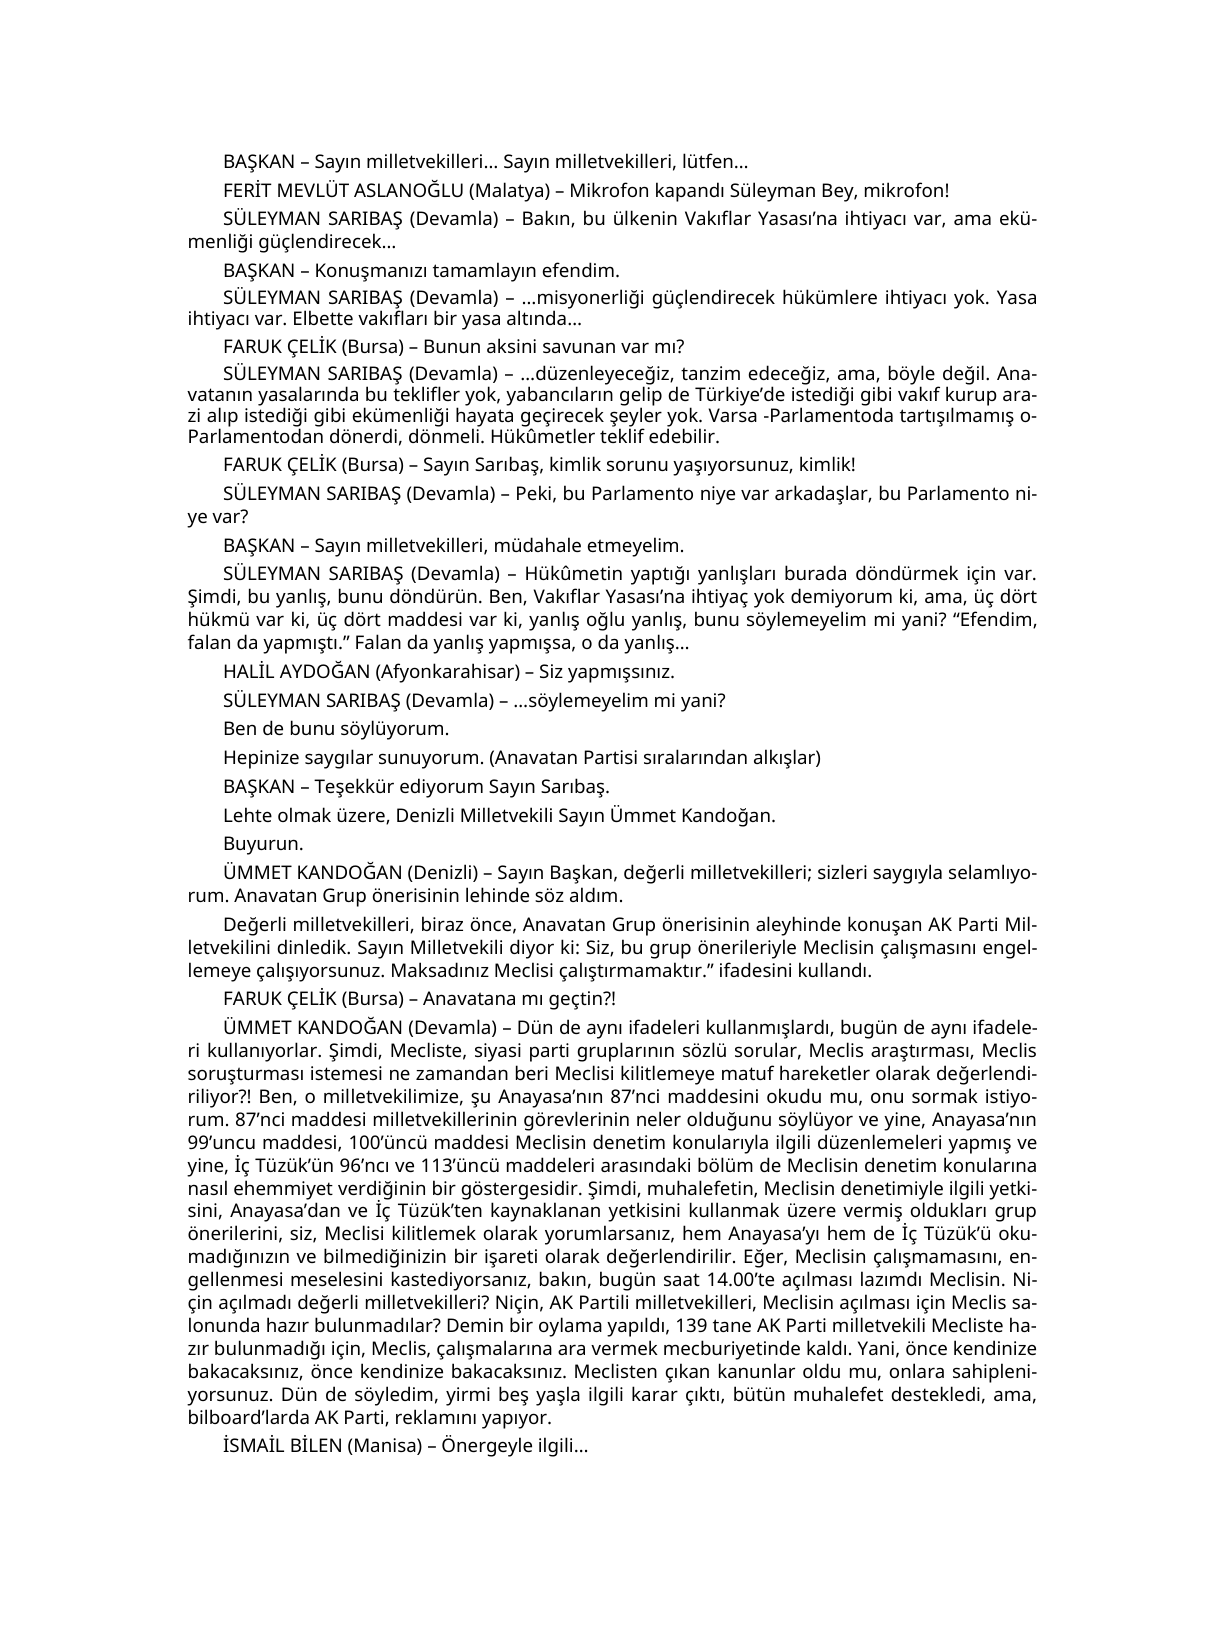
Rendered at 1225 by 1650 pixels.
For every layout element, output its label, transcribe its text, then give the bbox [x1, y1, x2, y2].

text Değerli milletvekilleri, biraz önce, Anavatan Grup önerisinin aleyhinde konuşan AK Parti Milletvekilini dinledik. Sayın Milletvekili diyor ki: Siz, bu grup önerileriyle Meclisin çalışmasını engellemeye çalışıyorsunuz. Maksadınız Meclisi çalıştırmamaktır.” ifadesini kullandı. [187, 913, 1037, 982]
text Ben de bunu söylüyorum. [187, 717, 1037, 740]
text FARUK ÇELİK (Bursa) – Bunun aksini savunan var mı? [187, 335, 1037, 358]
text Lehte olmak üzere, Denizli Milletvekili Sayın Ümmet Kandoğan. [187, 804, 1037, 827]
text BAŞKAN – Konuşmanızı tamamlayın efendim. [187, 259, 1037, 282]
text Buyurun. [187, 832, 1037, 855]
text BAŞKAN – Sayın milletvekilleri, müdahale etmeyelim. [187, 534, 1037, 557]
text SÜLEYMAN SARIBAŞ (Devamla) – Peki, bu Parlamento niye var arkadaşlar, bu Parlamento niye var? [187, 482, 1037, 528]
text FARUK ÇELİK (Bursa) – Anavatana mı geçtin?! [187, 987, 1037, 1010]
text HALİL AYDOĞAN (Afyonkarahisar) – Siz yapmışsınız. [187, 660, 1037, 683]
text FARUK ÇELİK (Bursa) – Sayın Sarıbaş, kimlik sorunu yaşıyorsunuz, kimlik! [187, 453, 1037, 476]
text SÜLEYMAN SARIBAŞ (Devamla) – …düzenleyeceğiz, tanzim edeceğiz, ama, böyle değil. Anavatanın yasalarında bu teklifler yok, yabancıların gelip de Türkiye’de istediği gibi vakıf kurup arazi alıp istediği gibi ekümenliği hayata geçirecek şeyler yok. Varsa -Parlamentoda tartışılmamış o- Parlamentodan dönerdi, dönmeli. Hükûmetler teklif edebilir. [187, 364, 1037, 447]
text SÜLEYMAN SARIBAŞ (Devamla) – …misyonerliği güçlendirecek hükümlere ihtiyacı yok. Yasa ihtiyacı var. Elbette vakıfları bir yasa altında… [187, 288, 1037, 329]
text BAŞKAN – Sayın milletvekilleri… Sayın milletvekilleri, lütfen… [187, 150, 1037, 173]
text FERİT MEVLÜT ASLANOĞLU (Malatya) – Mikrofon kapandı Süleyman Bey, mikrofon! [187, 179, 1037, 202]
text SÜLEYMAN SARIBAŞ (Devamla) – Hükûmetin yaptığı yanlışları burada döndürmek için var. Şimdi, bu yanlış, bunu döndürün. Ben, Vakıflar Yasası’na ihtiyaç yok demiyorum ki, ama, üç dört hükmü var ki, üç dört maddesi var ki, yanlış oğlu yanlış, bunu söylemeyelim mi yani? “Efendim, falan da yapmıştı.” Falan da yanlış yapmışsa, o da yanlış… [187, 562, 1037, 654]
text ÜMMET KANDOĞAN (Devamla) – Dün de aynı ifadeleri kullanmışlardı, bugün de aynı ifadeleri kullanıyorlar. Şimdi, Mecliste, siyasi parti gruplarının sözlü sorular, Meclis araştırması, Meclis soruşturması istemesi ne zamandan beri Meclisi kilitlemeye matuf hareketler olarak değerlendiriliyor?! Ben, o milletvekilimize, şu Anayasa’nın 87’nci maddesini okudu mu, onu sormak istiyorum. 87’nci maddesi milletvekillerinin görevlerinin neler olduğunu söylüyor ve yine, Anayasa’nın 99’uncu maddesi, 100’üncü maddesi Meclisin denetim konularıyla ilgili düzenlemeleri yapmış ve yine, İç Tüzük’ün 96’ncı ve 113’üncü maddeleri arasındaki bölüm de Meclisin denetim konularına nasıl ehemmiyet verdiğinin bir göstergesidir. Şimdi, muhalefetin, Meclisin denetimiyle ilgili yetkisini, Anayasa’dan ve İç Tüzük’ten kaynaklanan yetkisini kullanmak üzere vermiş oldukları grup önerilerini, siz, Meclisi kilitlemek olarak yorumlarsanız, hem Anayasa’yı hem de İç Tüzük’ü okumadığınızın ve bilmediğinizin bir işareti olarak değerlendirilir. Eğer, Meclisin çalışmamasını, engellenmesi meselesini kastediyorsanız, bakın, bugün saat 14.00’te açılması lazımdı Meclisin. Niçin açılmadı değerli milletvekilleri? Niçin, AK Partili milletvekilleri, Meclisin açılması için Meclis salonunda hazır bulunmadılar? Demin bir oylama yapıldı, 139 tane AK Parti milletvekili Mecliste hazır bulunmadığı için, Meclis, çalışmalarına ara vermek mecburiyetinde kaldı. Yani, önce kendinize bakacaksınız, önce kendinize bakacaksınız. Meclisten çıkan kanunlar oldu mu, onlara sahipleniyorsunuz. Dün de söyledim, yirmi beş yaşla ilgili karar çıktı, bütün muhalefet destekledi, ama, bilboard’larda AK Parti, reklamını yapıyor. [187, 1016, 1037, 1429]
text İSMAİL BİLEN (Manisa) – Önergeyle ilgili… [187, 1434, 1037, 1457]
text ÜMMET KANDOĞAN (Denizli) – Sayın Başkan, değerli milletvekilleri; sizleri saygıyla selamlıyorum. Anavatan Grup önerisinin lehinde söz aldım. [187, 861, 1037, 907]
text Hepinize saygılar sunuyorum. (Anavatan Partisi sıralarından alkışlar) [187, 746, 1037, 769]
text BAŞKAN – Teşekkür ediyorum Sayın Sarıbaş. [187, 775, 1037, 798]
text SÜLEYMAN SARIBAŞ (Devamla) – Bakın, bu ülkenin Vakıflar Yasası’na ihtiyacı var, ama ekümenliği güçlendirecek… [187, 207, 1037, 253]
text SÜLEYMAN SARIBAŞ (Devamla) – …söylemeyelim mi yani? [187, 689, 1037, 712]
